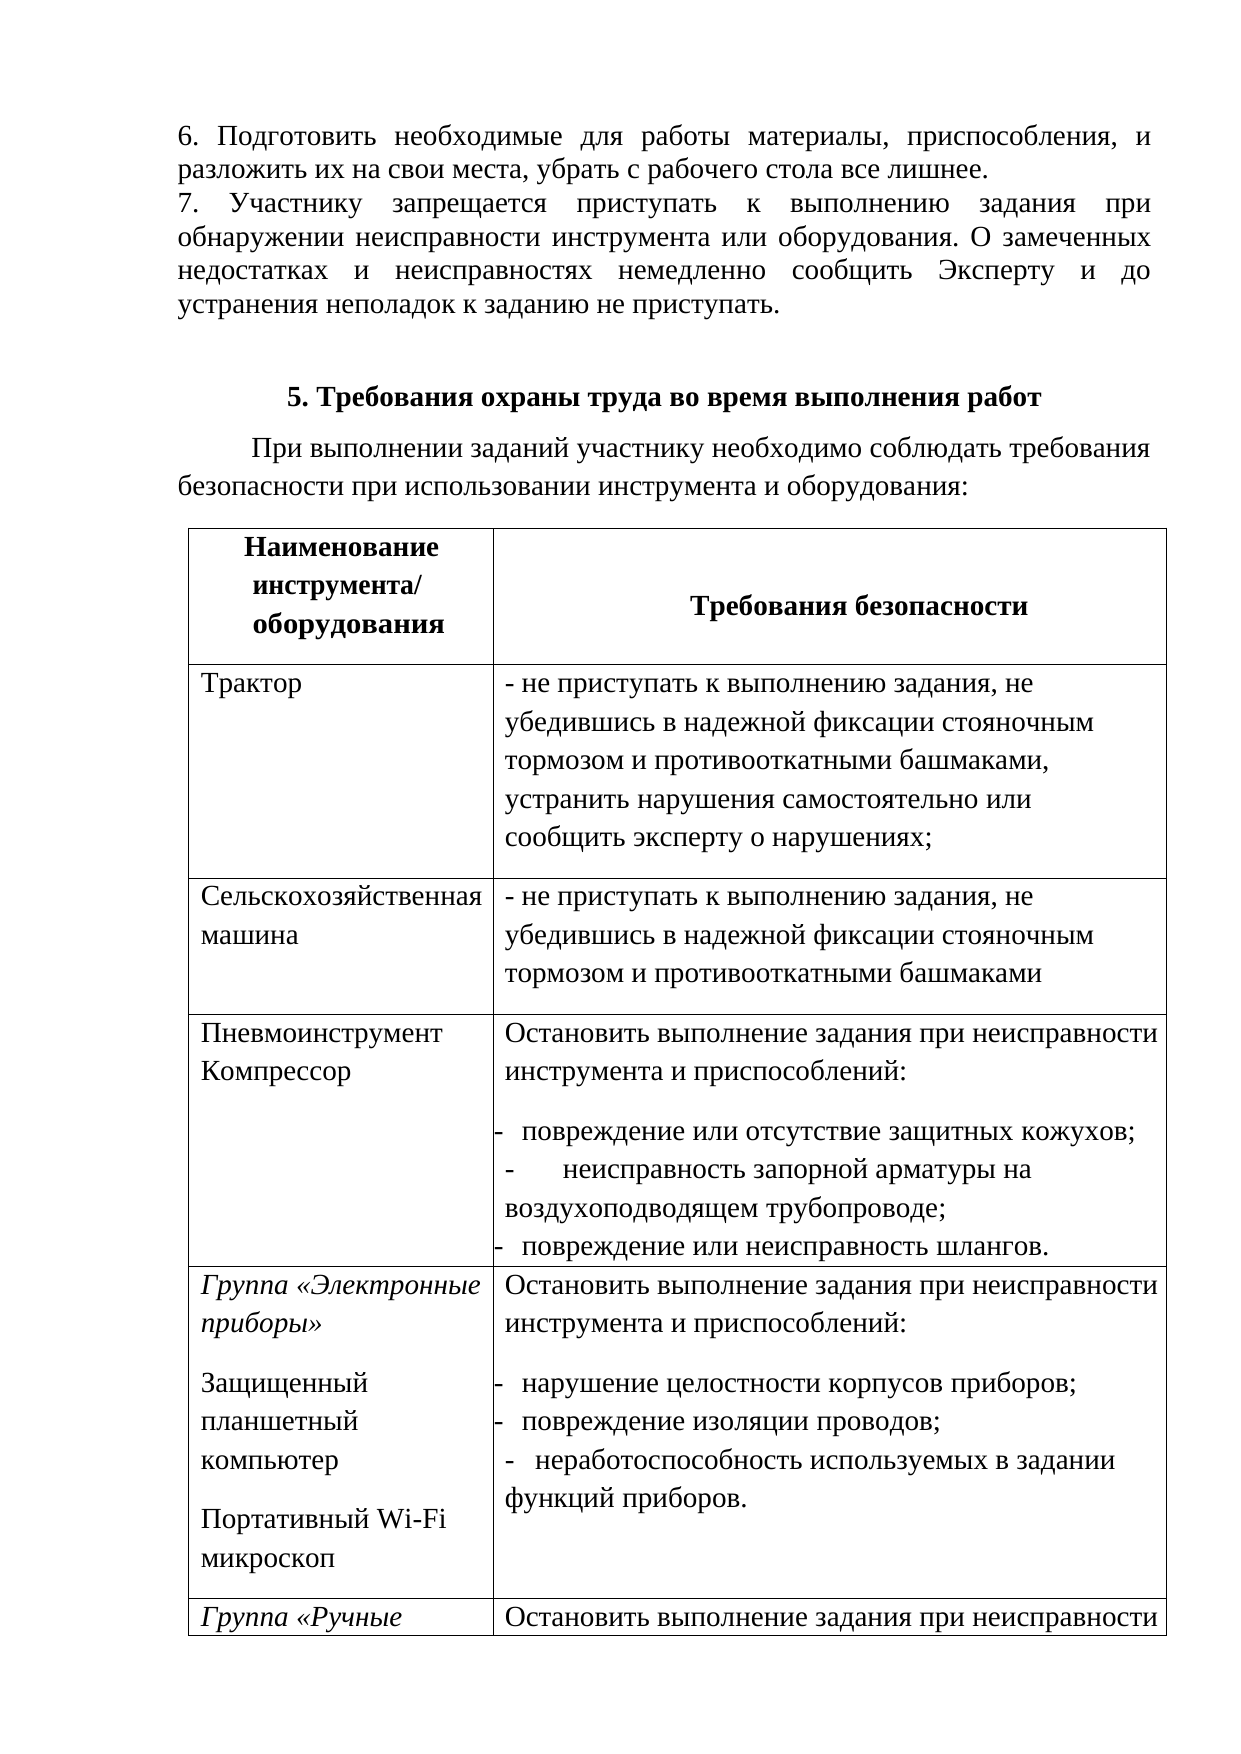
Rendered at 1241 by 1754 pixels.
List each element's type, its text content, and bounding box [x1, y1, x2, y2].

text 6. Подготовить необходимые для работы материалы, приспособления, и разложить их на свои места, убрать с рабочего стола все лишнее. [177, 118, 1152, 185]
table_header Наименование инструмента/ оборудования [189, 529, 493, 664]
table_cell Пневмоинструмент Компрессор [189, 1015, 493, 1266]
table_cell Трактор [189, 665, 493, 877]
text 7. Участнику запрещается приступать к выполнению задания при обнаружении неисправности инструмента или оборудования. О замеченных недостатках и неисправностях немедленно сообщить Эксперту и до устранения неполадок к заданию не приступать. [177, 185, 1152, 319]
text При выполнении заданий участнику необходимо соблюдать требования безопасности при использовании инструмента и оборудования: [177, 430, 1152, 502]
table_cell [494, 1599, 1166, 1635]
table_header Требования безопасности [494, 529, 1166, 664]
table_cell Группа «Электронные приборы» Защищенный планшетный компьютер Портативный Wi-Fi микроскоп [189, 1267, 493, 1598]
subtitle 5. Требования охраны труда во время выполнения работ [177, 379, 1152, 412]
table_cell Сельскохозяйственная машина [189, 879, 493, 1014]
table_cell Остановить выполнение задания при неисправности инструмента и приспособлений: повреждение или отсутствие защитных кожухов; неисправность запорной арматуры на воздухоподводящем трубопроводе; повреждение или неисправность шлангов. [494, 1015, 1166, 1266]
table_cell - не приступать к выполнению задания, не убедившись в надежной фиксации стояночным тормозом и противооткатными башмаками [494, 879, 1166, 1014]
table_cell - не приступать к выполнению задания, не убедившись в надежной фиксации стояночным тормозом и противооткатными башмаками, устранить нарушения самостоятельно или сообщить эксперту о нарушениях; [494, 665, 1166, 877]
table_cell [189, 1599, 493, 1635]
table_cell Остановить выполнение задания при неисправности инструмента и приспособлений: нарушение целостности корпусов приборов; повреждение изоляции проводов; неработоспособность используемых в задании функций приборов. [494, 1267, 1166, 1598]
